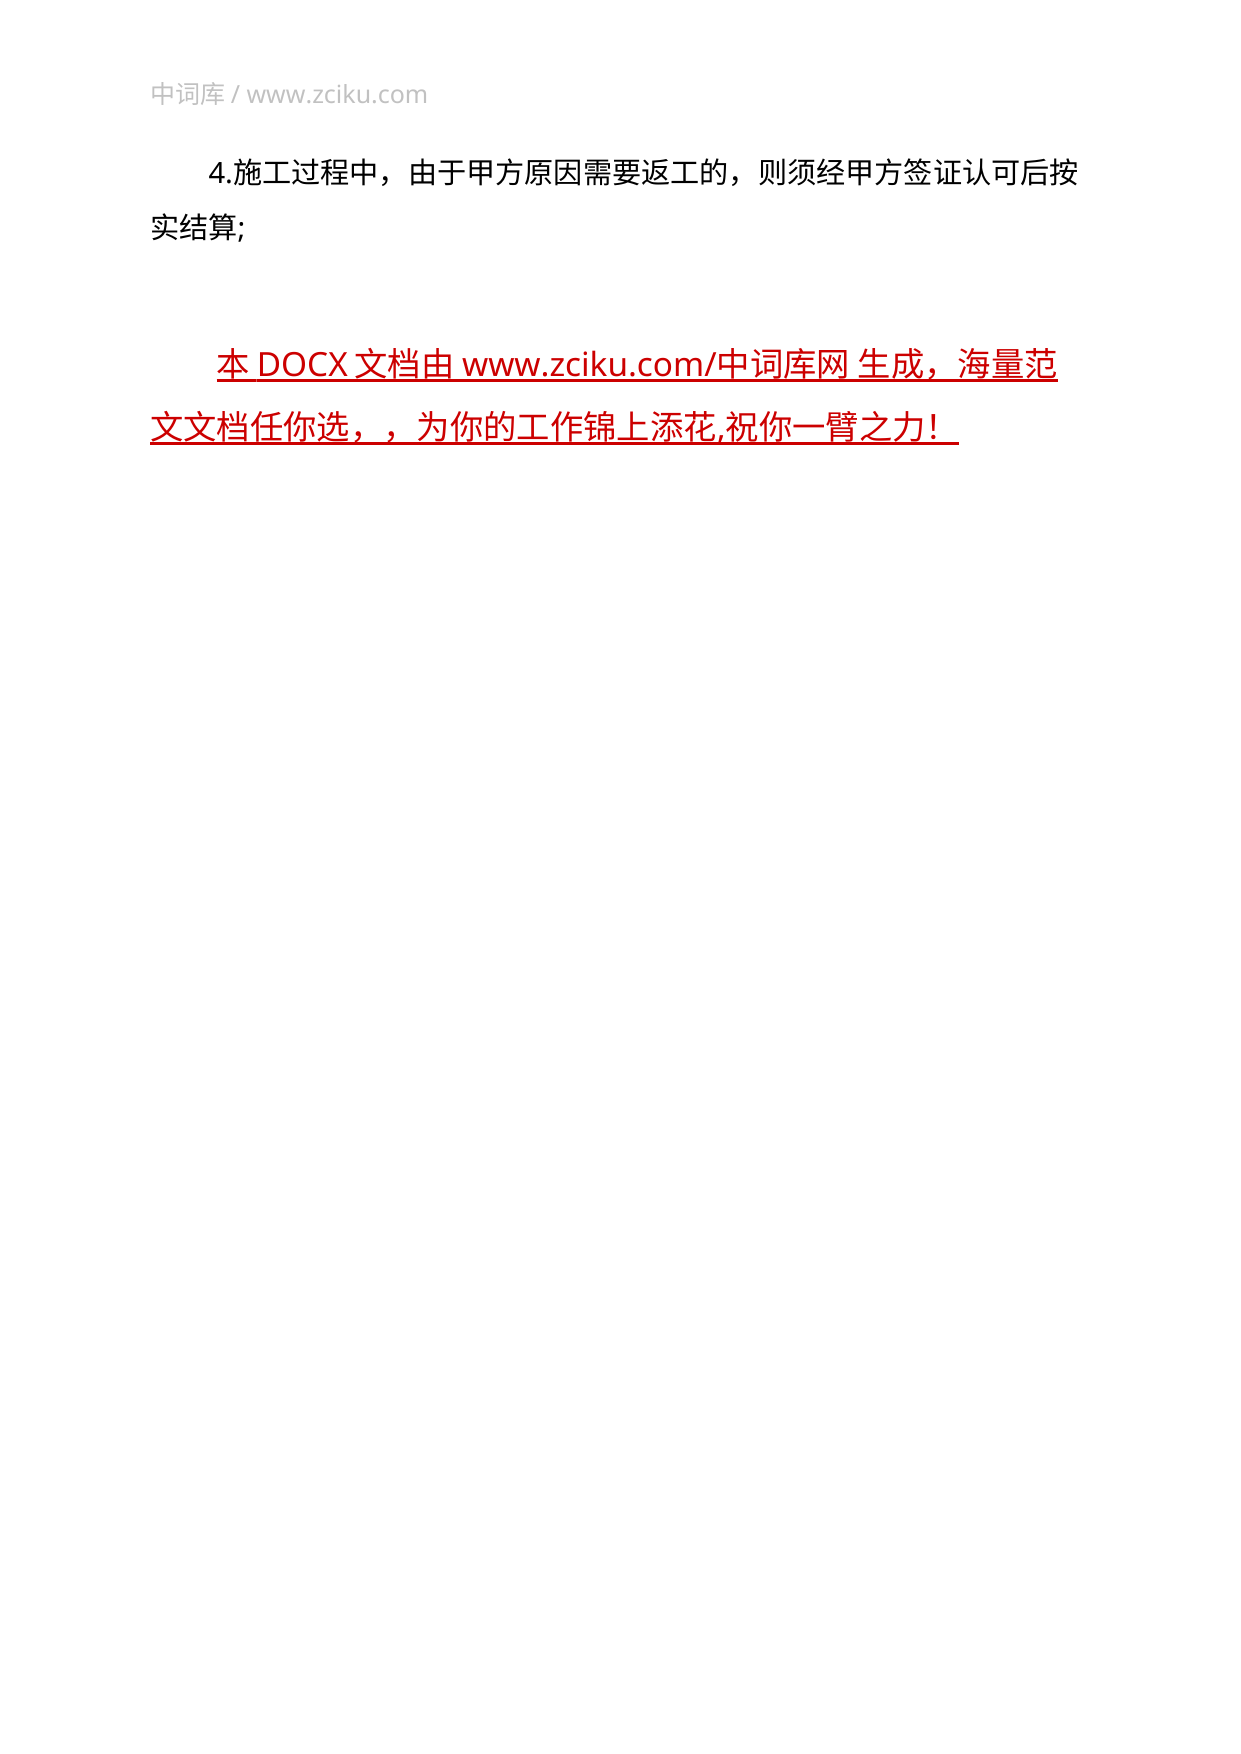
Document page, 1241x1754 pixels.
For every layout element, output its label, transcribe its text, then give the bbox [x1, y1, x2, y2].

text 本DOCX文档由 www.zciku.com/中词库网 生成，海量范文文档任你选，，为你的工作锦上添花,祝你一臂之力！ [150, 338, 1090, 449]
text 4.施工过程中，由于甲方原因需要返工的，则须经甲方签证认可后按实结算; [150, 150, 1090, 247]
